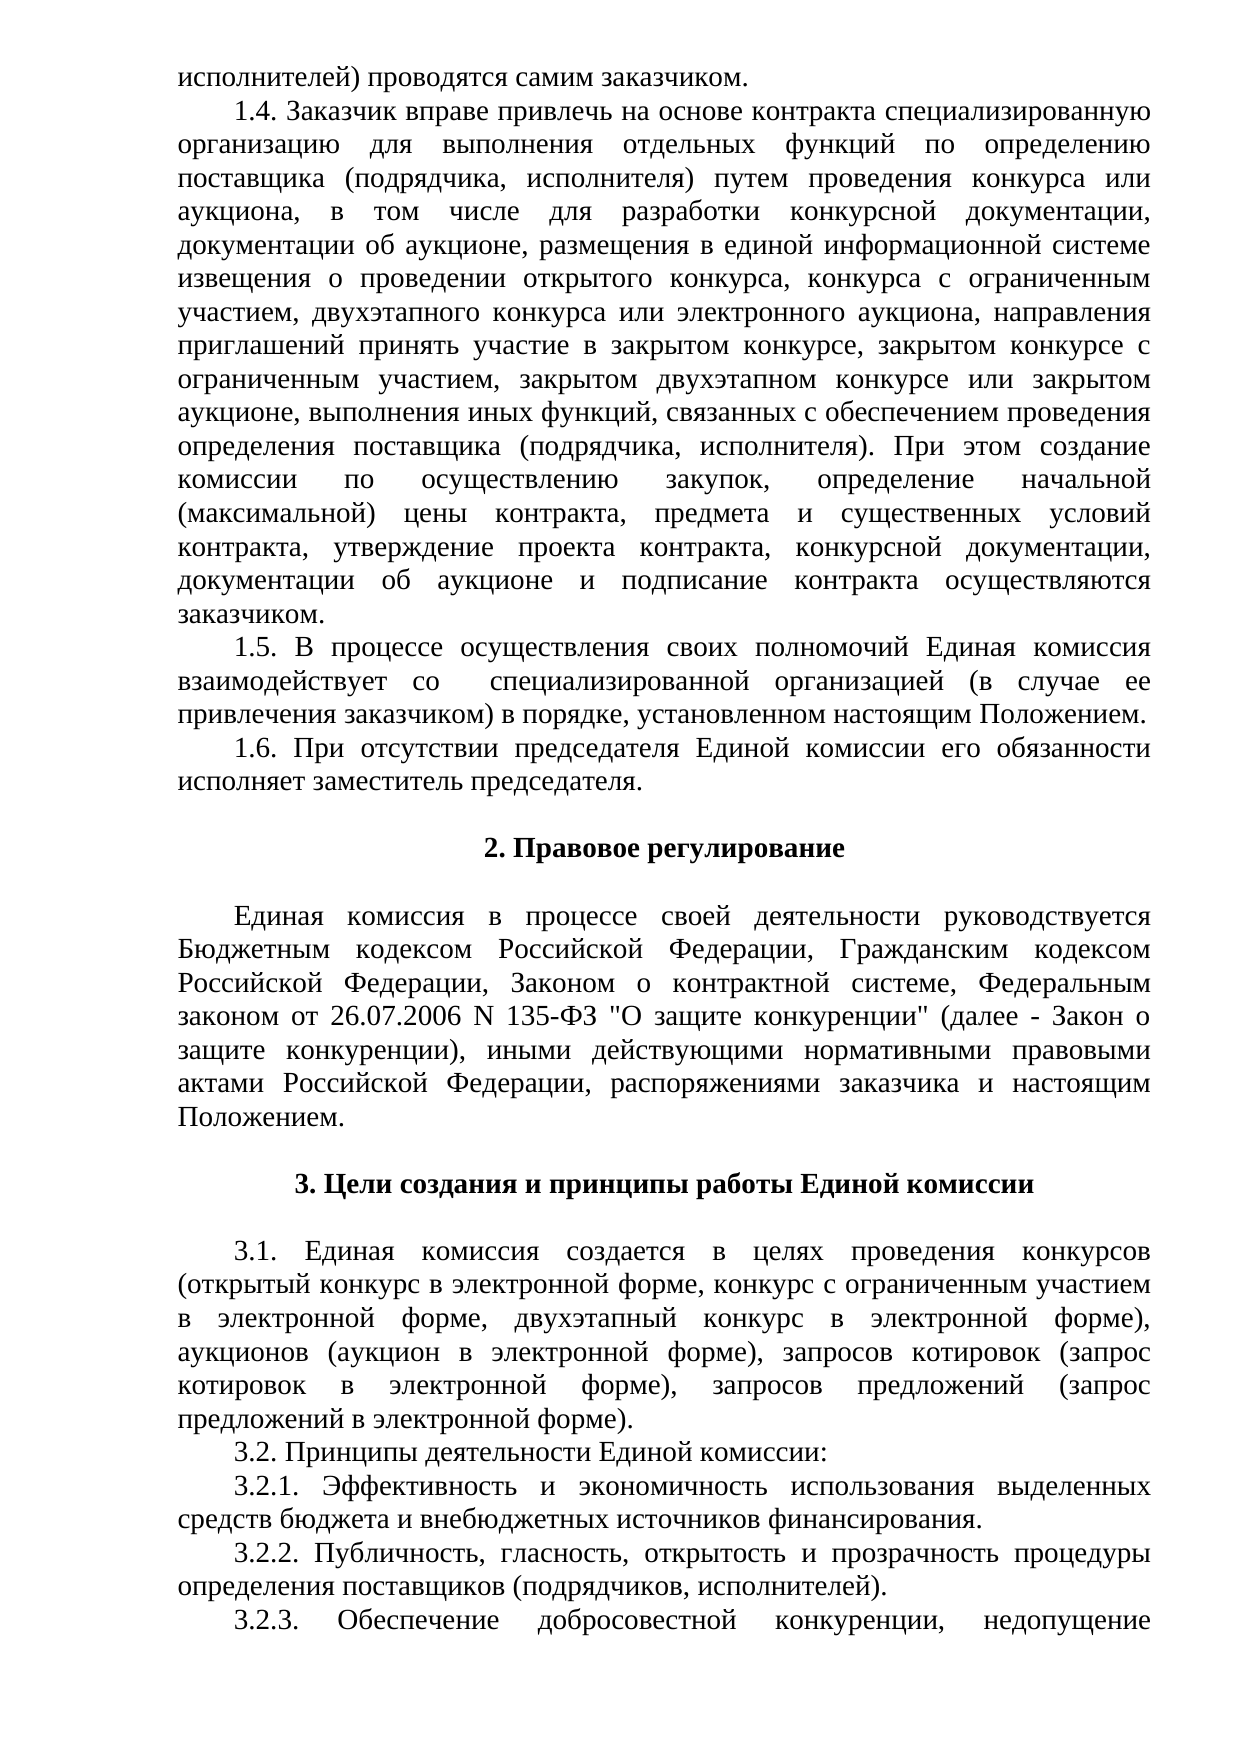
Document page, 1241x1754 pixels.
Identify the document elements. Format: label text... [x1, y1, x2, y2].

text Единая комиссия в процессе своей деятельности руководствуется Бюджетным кодексом Российской Федерации, Гражданским кодексом Российской Федерации, Законом о контрактной системе, Федеральным законом от 26.07.2006 N 135-ФЗ "О защите конкуренции" (далее - Закон о защите конкуренции), иными действующими нормативными правовыми актами Российской Федерации, распоряжениями заказчика и настоящим Положением. [177, 898, 1152, 1132]
text 3.2. Принципы деятельности Единой комиссии: [177, 1434, 1152, 1468]
text 3. Цели создания и принципы работы Единой комиссии [177, 1166, 1152, 1199]
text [177, 1602, 1152, 1636]
text 1.4. Заказчик вправе привлечь на основе контракта специализированную организацию для выполнения отдельных функций по определению поставщика (подрядчика, исполнителя) путем проведения конкурса или аукциона, в том числе для разработки конкурсной документации, документации об аукционе, размещения в единой информационной системе извещения о проведении открытого конкурса, конкурса с ограниченным участием, двухэтапного конкурса или электронного аукциона, направления приглашений принять участие в закрытом конкурсе, закрытом конкурсе с ограниченным участием, закрытом двухэтапном конкурсе или закрытом аукционе, выполнения иных функций, связанных с обеспечением проведения определения поставщика (подрядчика, исполнителя). При этом создание комиссии по осуществлению закупок, определение начальной (максимальной) цены контракта, предмета и существенных условий контракта, утверждение проекта контракта, конкурсной документации, документации об аукционе и подписание контракта осуществляются заказчиком. [177, 93, 1152, 629]
text 3.2.2. Публичность, гласность, открытость и прозрачность процедуры определения поставщиков (подрядчиков, исполнителей). [177, 1535, 1152, 1602]
text 2. Правовое регулирование [177, 831, 1152, 864]
text 1.6. При отсутствии председателя Единой комиссии его обязанности исполняет заместитель председателя. [177, 730, 1152, 797]
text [177, 59, 1152, 93]
text 3.2.1. Эффективность и экономичность использования выделенных средств бюджета и внебюджетных источников финансирования. [177, 1468, 1152, 1535]
text 3.1. Единая комиссия создается в целях проведения конкурсов (открытый конкурс в электронной форме, конкурс с ограниченным участием в электронной форме, двухэтапный конкурс в электронной форме), аукционов (аукцион в электронной форме), запросов котировок (запрос котировок в электронной форме), запросов предложений (запрос предложений в электронной форме). [177, 1233, 1152, 1434]
text 1.5. В процессе осуществления своих полномочий Единая комиссия взаимодействует со специализированной организацией (в случае ее привлечения заказчиком) в порядке, установленном настоящим Положением. [177, 629, 1152, 730]
